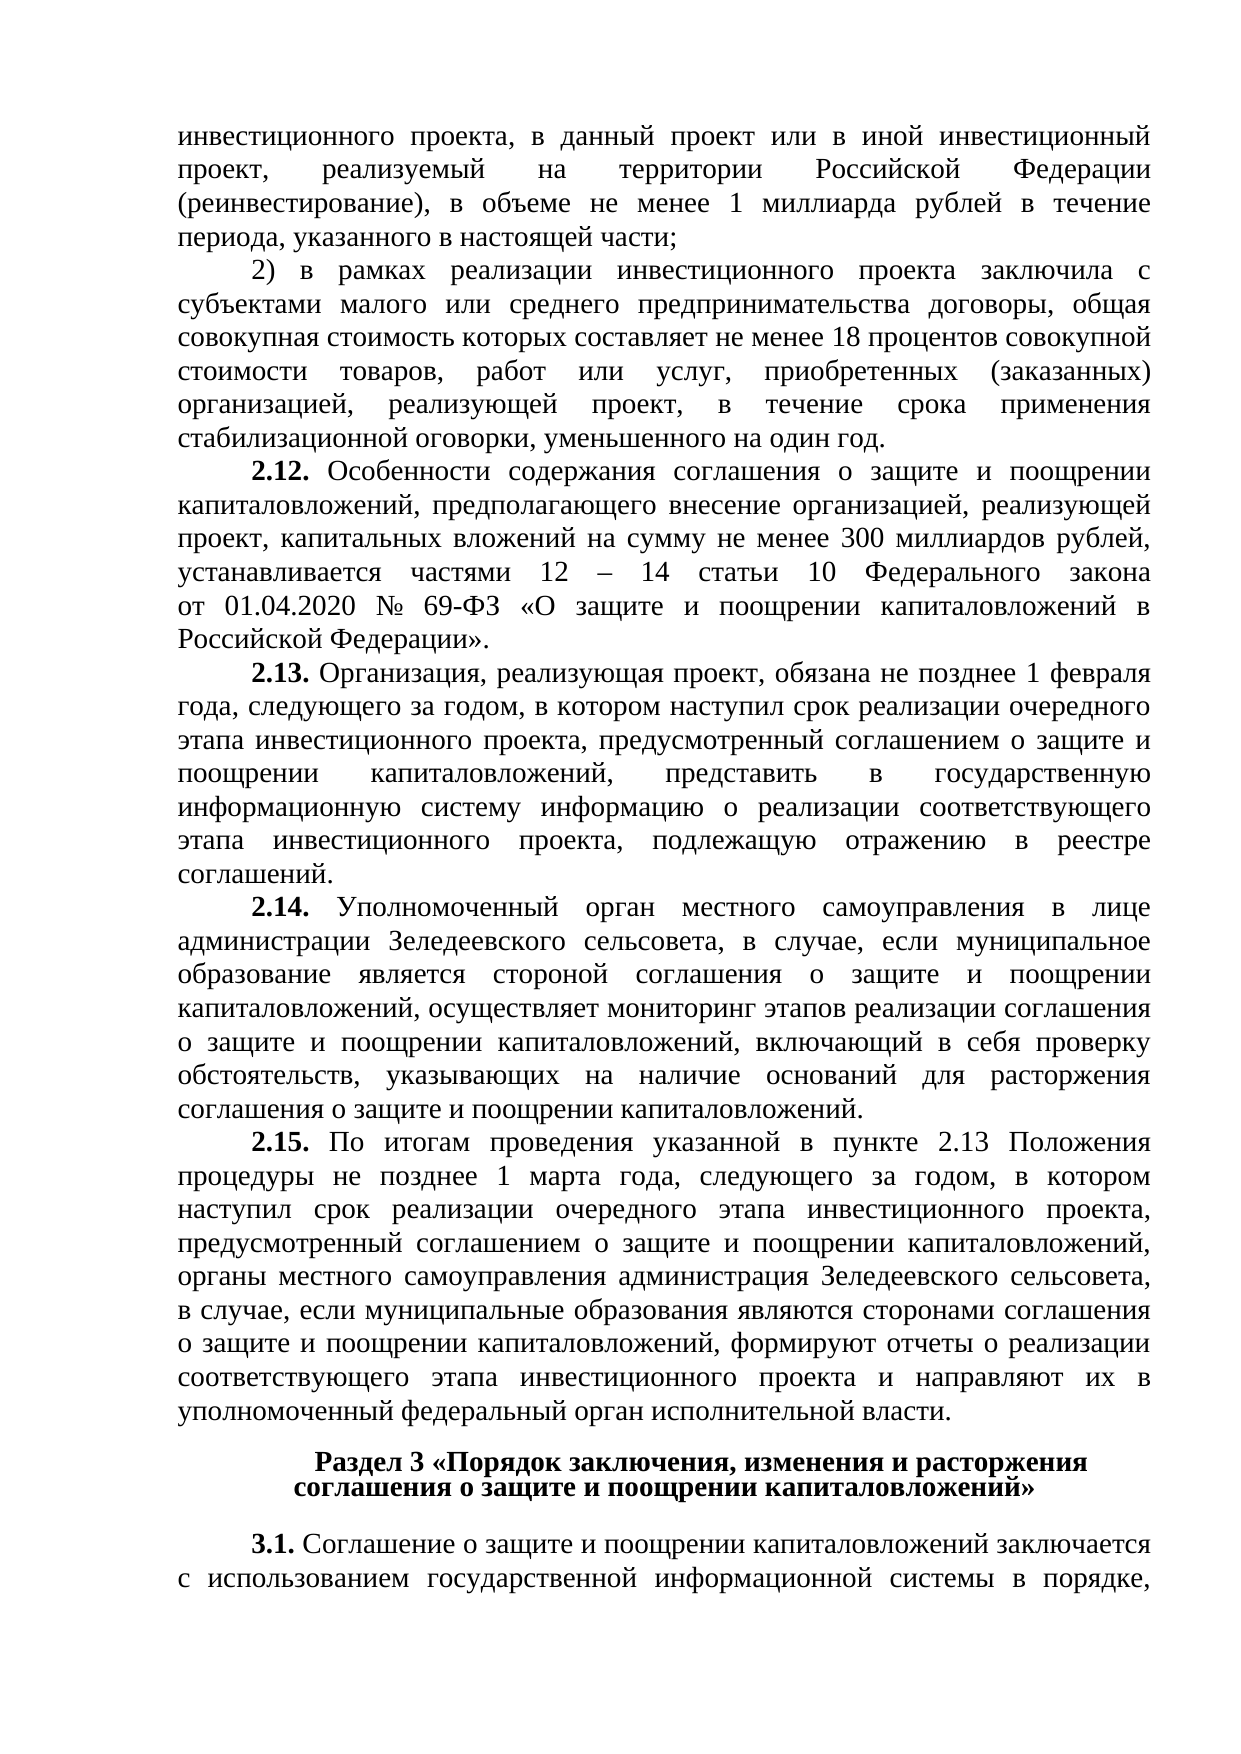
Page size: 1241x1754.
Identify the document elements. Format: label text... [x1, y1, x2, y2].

text Раздел 3 «Порядок заключения, изменения и расторжения соглашения о защите и поощрении капиталовложений» [177, 1451, 1152, 1501]
text 2) в рамках реализации инвестиционного проекта заключила с субъектами малого или среднего предпринимательства договоры, общая совокупная стоимость которых составляет не менее 18 процентов совокупной стоимости товаров, работ или услуг, приобретенных (заказанных) организацией, реализующей проект, в течение срока применения стабилизационной оговорки, уменьшенного на один год. [177, 252, 1152, 453]
text 2.13. Организация, реализующая проект, обязана не позднее 1 февраля года, следующего за годом, в котором наступил срок реализации очередного этапа инвестиционного проекта, предусмотренный соглашением о защите и поощрении капиталовложений, представить в государственную информационную систему информацию о реализации соответствующего этапа инвестиционного проекта, подлежащую отражению в реестре соглашений. [177, 655, 1152, 889]
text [177, 118, 1152, 252]
text 2.12. Особенности содержания соглашения о защите и поощрении капиталовложений, предполагающего внесение организацией, реализующей проект, капитальных вложений на сумму не менее 300 миллиардов рублей, устанавливается частями 12 – 14 статьи 10 Федерального закона от 01.04.2020 № 69-ФЗ «О защите и поощрении капиталовложений в Российской Федерации». [177, 453, 1152, 655]
text 2.15. По итогам проведения указанной в пункте 2.13 Положения процедуры не позднее 1 марта года, следующего за годом, в котором наступил срок реализации очередного этапа инвестиционного проекта, предусмотренный соглашением о защите и поощрении капиталовложений, органы местного самоуправления администрация Зеледеевского сельсовета, в случае, если муниципальные образования являются сторонами соглашения о защите и поощрении капиталовложений, формируют отчеты о реализации соответствующего этапа инвестиционного проекта и направляют их в уполномоченный федеральный орган исполнительной власти. [177, 1124, 1152, 1426]
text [177, 1526, 1152, 1593]
text 2.14. Уполномоченный орган местного самоуправления в лице администрации Зеледеевского сельсовета, в случае, если муниципальное образование является стороной соглашения о защите и поощрении капиталовложений, осуществляет мониторинг этапов реализации соглашения о защите и поощрении капиталовложений, включающий в себя проверку обстоятельств, указывающих на наличие оснований для расторжения соглашения о защите и поощрении капиталовложений. [177, 889, 1152, 1124]
